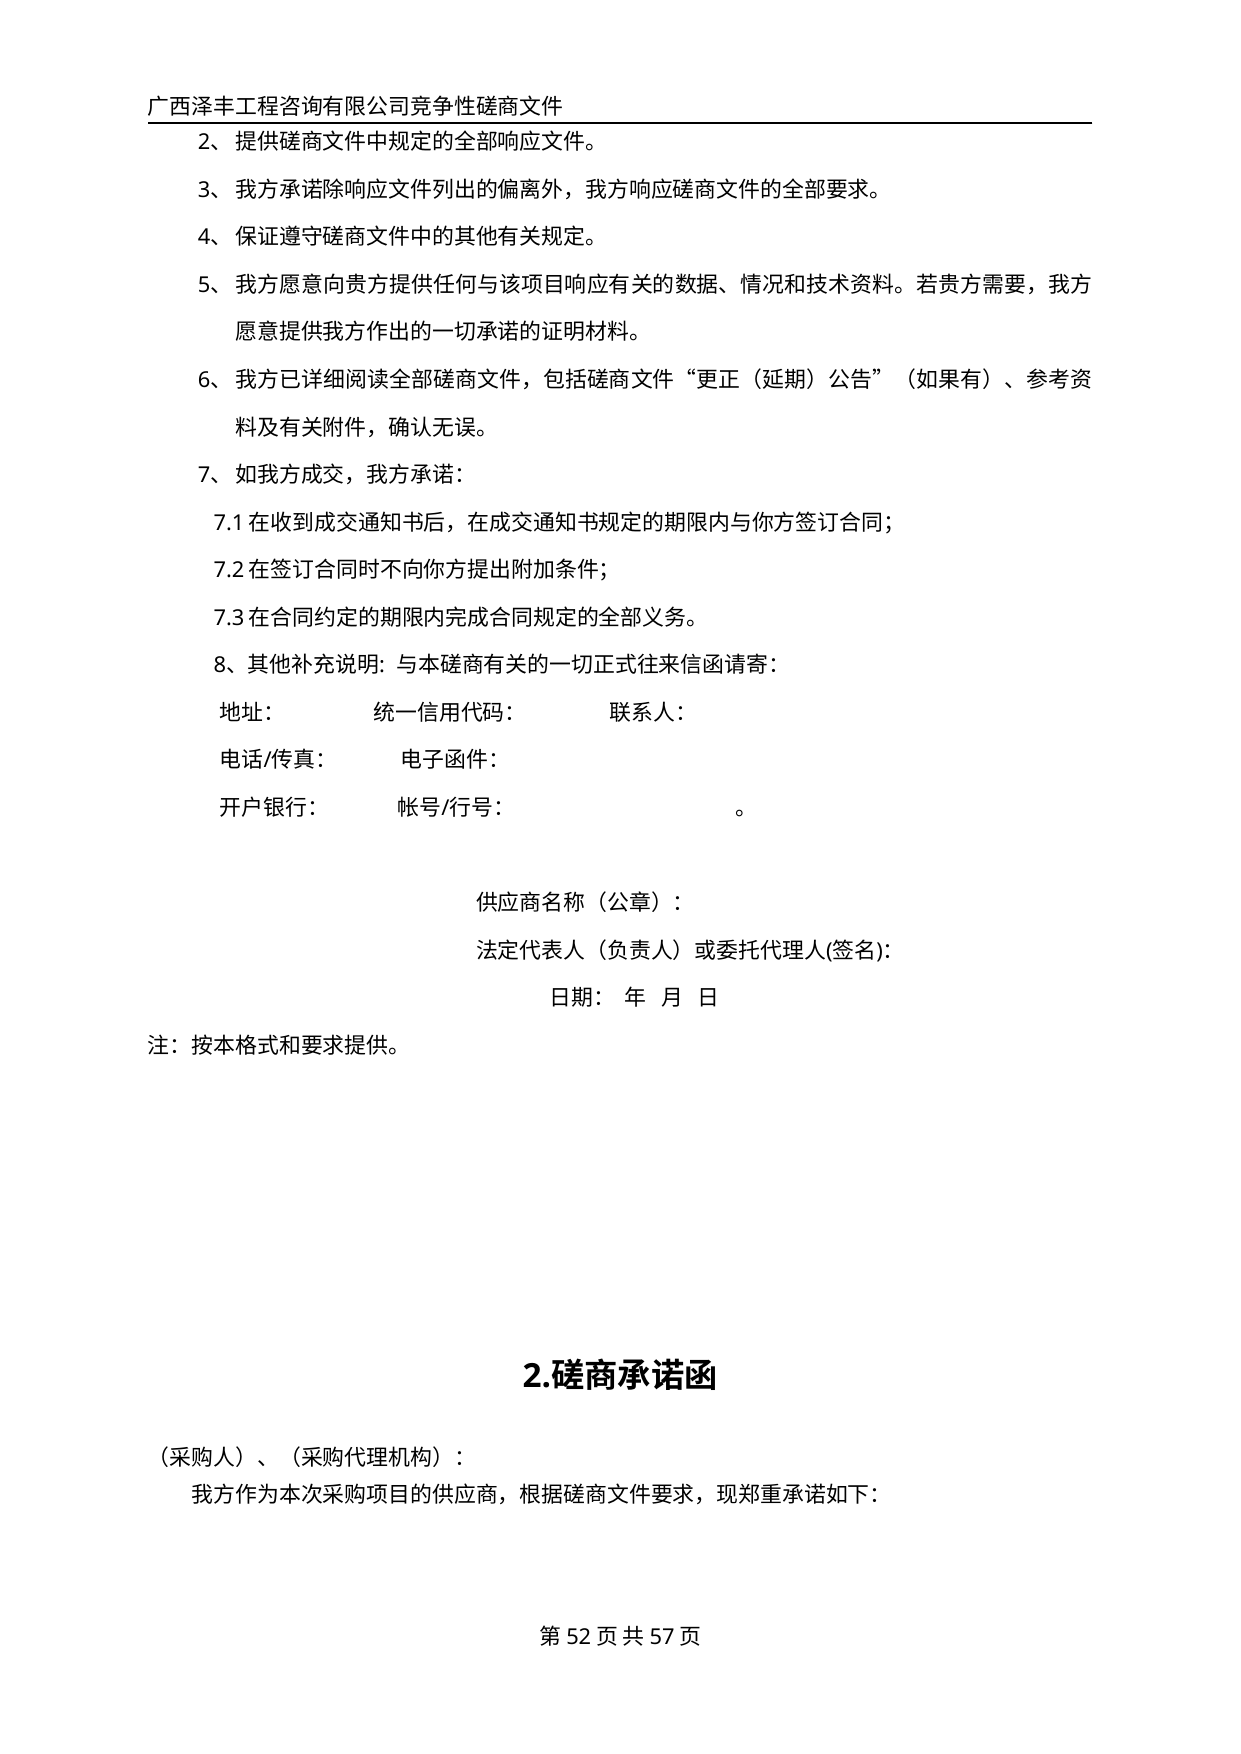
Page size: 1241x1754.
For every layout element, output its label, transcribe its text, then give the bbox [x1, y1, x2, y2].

list 我方愿意向贵方提供任何与该项目响应有关的数据、情况和技术资料。若贵方需要，我方愿意提供我方作出的一切承诺的证明材料。 [198, 267, 1092, 346]
list 保证遵守磋商文件中的其他有关规定。 [198, 219, 1092, 251]
list 我方承诺除响应文件列出的偏离外，我方响应磋商文件的全部要求。 [198, 172, 1092, 203]
list 提供磋商文件中规定的全部响应文件。 [198, 124, 1092, 156]
text 7.2在签订合同时不向你方提出附加条件； [169, 552, 1092, 584]
text 注：按本格式和要求提供。 [148, 1028, 1049, 1059]
text 8、其他补充说明: 与本磋商有关的一切正式往来信函请寄： [148, 647, 1092, 679]
text 7.1在收到成交通知书后，在成交通知书规定的期限内与你方签订合同； [169, 504, 1092, 536]
text （采购人）、（采购代理机构）： [148, 1435, 1092, 1473]
text 供应商名称（公章）： [148, 885, 1092, 917]
text 7.3在合同约定的期限内完成合同规定的全部义务。 [169, 600, 1092, 632]
list 2.磋商承诺函 [148, 1349, 1092, 1398]
text 日期： 年 月 日 [148, 980, 1092, 1012]
list 电话/传真： 电子函件： [198, 742, 1092, 774]
list 开户银行： 帐号/行号： 。 [198, 790, 1092, 822]
list 我方已详细阅读全部磋商文件，包括磋商文件“更正（延期）公告”（如果有）、参考资料及有关附件，确认无误。 [198, 362, 1092, 441]
text 我方作为本次采购项目的供应商，根据磋商文件要求，现郑重承诺如下： [148, 1473, 1092, 1510]
text 法定代表人（负责人）或委托代理人(签名)： [148, 933, 1092, 964]
list 地址： 统一信用代码： 联系人： [198, 695, 1092, 727]
list 如我方成交，我方承诺： [198, 457, 1092, 489]
